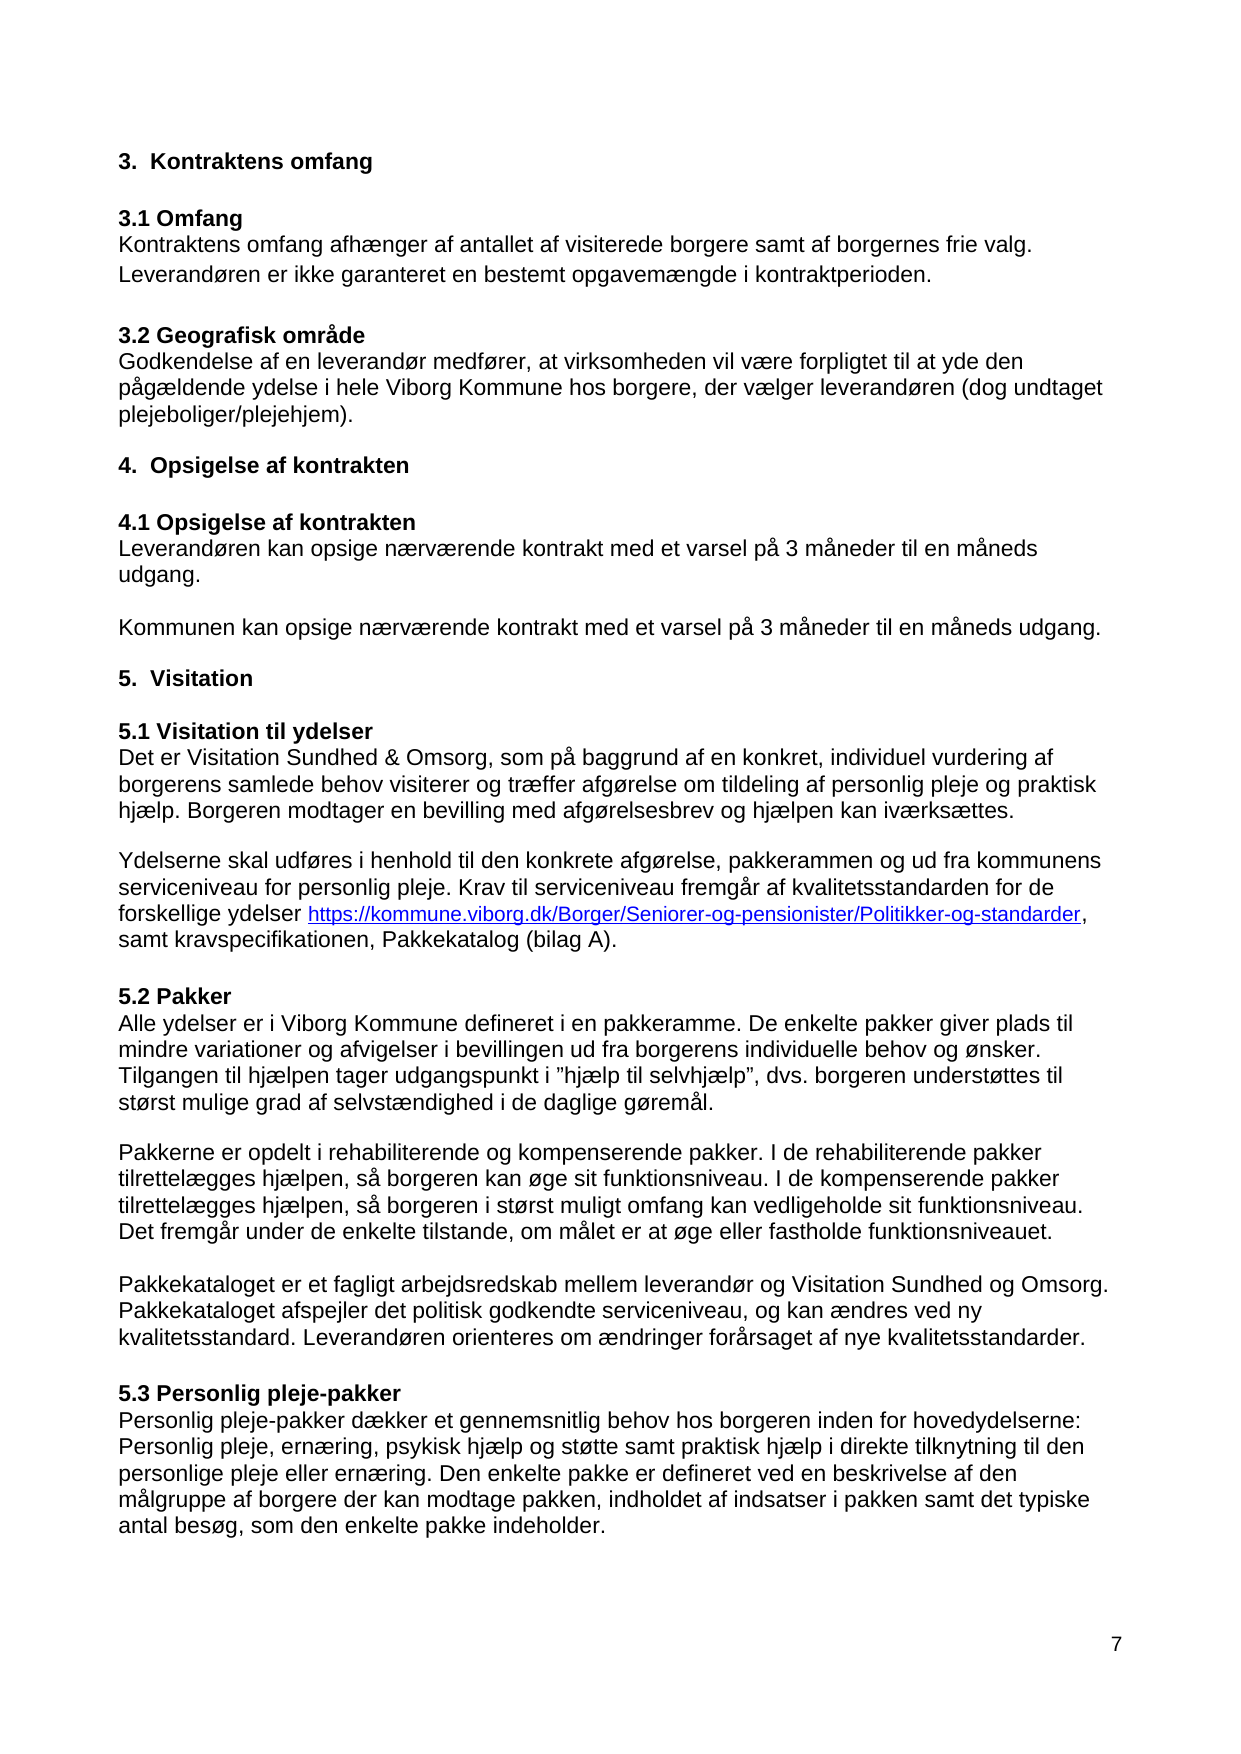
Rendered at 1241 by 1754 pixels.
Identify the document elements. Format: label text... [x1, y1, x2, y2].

subtitle 5. Visitation [118, 665, 1122, 692]
text Personlig pleje-pakker dækker et gennemsnitlig behov hos borgeren inden for hovedydelserne: Personlig pleje, ernæring, psykisk hjælp og støtte samt praktisk hjælp i direkte tilknytning til den personlige pleje eller ernæring. Den enkelte pakke er defineret ved en beskrivelse af den målgruppe af borgere der kan modtage pakken, indholdet af indsatser i pakken samt det typiske antal besøg, som den enkelte pakke indeholder. [118, 1407, 1122, 1538]
text Kontraktens omfang afhænger af antallet af visiterede borgere samt af borgernes frie valg. Leverandøren er ikke garanteret en bestemt opgavemængde i kontraktperioden. [118, 231, 1122, 287]
text Kommunen kan opsige nærværende kontrakt med et varsel på 3 måneder til en måneds udgang. [118, 614, 1122, 640]
subtitle 3. Kontraktens omfang [118, 148, 1122, 174]
subtitle 4. Opsigelse af kontrakten [118, 452, 1122, 478]
text Pakkerne er opdelt i rehabiliterende og kompenserende pakker. I de rehabiliterende pakker tilrettelægges hjælpen, så borgeren kan øge sit funktionsniveau. I de kompenserende pakker tilrettelægges hjælpen, så borgeren i størst muligt omfang kan vedligeholde sit funktionsniveau. Det fremgår under de enkelte tilstande, om målet er at øge eller fastholde funktionsniveauet. [118, 1139, 1122, 1244]
subtitle 5.3 Personlig pleje-pakker [118, 1380, 1122, 1407]
subtitle 5.1 Visitation til ydelser [118, 718, 1122, 744]
text Godkendelse af en leverandør medfører, at virksomheden vil være forpligtet til at yde den pågældende ydelse i hele Viborg Kommune hos borgere, der vælger leverandøren (dog undtaget plejeboliger/plejehjem). [118, 348, 1122, 427]
subtitle 5.2 Pakker [118, 983, 1122, 1010]
text Det er Visitation Sundhed & Omsorg, som på baggrund af en konkret, individuel vurdering af borgerens samlede behov visiterer og træffer afgørelse om tildeling af personlig pleje og praktisk hjælp. Borgeren modtager en bevilling med afgørelsesbrev og hjælpen kan iværksættes. [118, 744, 1122, 823]
subtitle 3.2 Geografisk område [118, 322, 1122, 348]
text Alle ydelser er i Viborg Kommune defineret i en pakkeramme. De enkelte pakker giver plads til mindre variationer og afvigelser i bevillingen ud fra borgerens individuelle behov og ønsker. Tilgangen til hjælpen tager udgangspunkt i ”hjælp til selvhjælp”, dvs. borgeren understøttes til størst mulige grad af selvstændighed i de daglige gøremål. [118, 1010, 1122, 1115]
subtitle 3.1 Omfang [118, 204, 1122, 231]
text Ydelserne skal udføres i henhold til den konkrete afgørelse, pakkerammen og ud fra kommunens serviceniveau for personlig pleje. Krav til serviceniveau fremgår af kvalitetsstandarden for de forskellige ydelser https://kommune.viborg.dk/Borger/Seniorer-og-pensionister/Politikker-og-standarder, samt kravspecifikationen, Pakkekatalog (bilag A). [118, 847, 1122, 953]
text Pakkekataloget er et fagligt arbejdsredskab mellem leverandør og Visitation Sundhed og Omsorg. Pakkekataloget afspejler det politisk godkendte serviceniveau, og kan ændres ved ny kvalitetsstandard. Leverandøren orienteres om ændringer forårsaget af nye kvalitetsstandarder. [118, 1271, 1122, 1350]
text Leverandøren kan opsige nærværende kontrakt med et varsel på 3 måneder til en måneds udgang. [118, 535, 1122, 588]
subtitle 4.1 Opsigelse af kontrakten [118, 508, 1122, 535]
